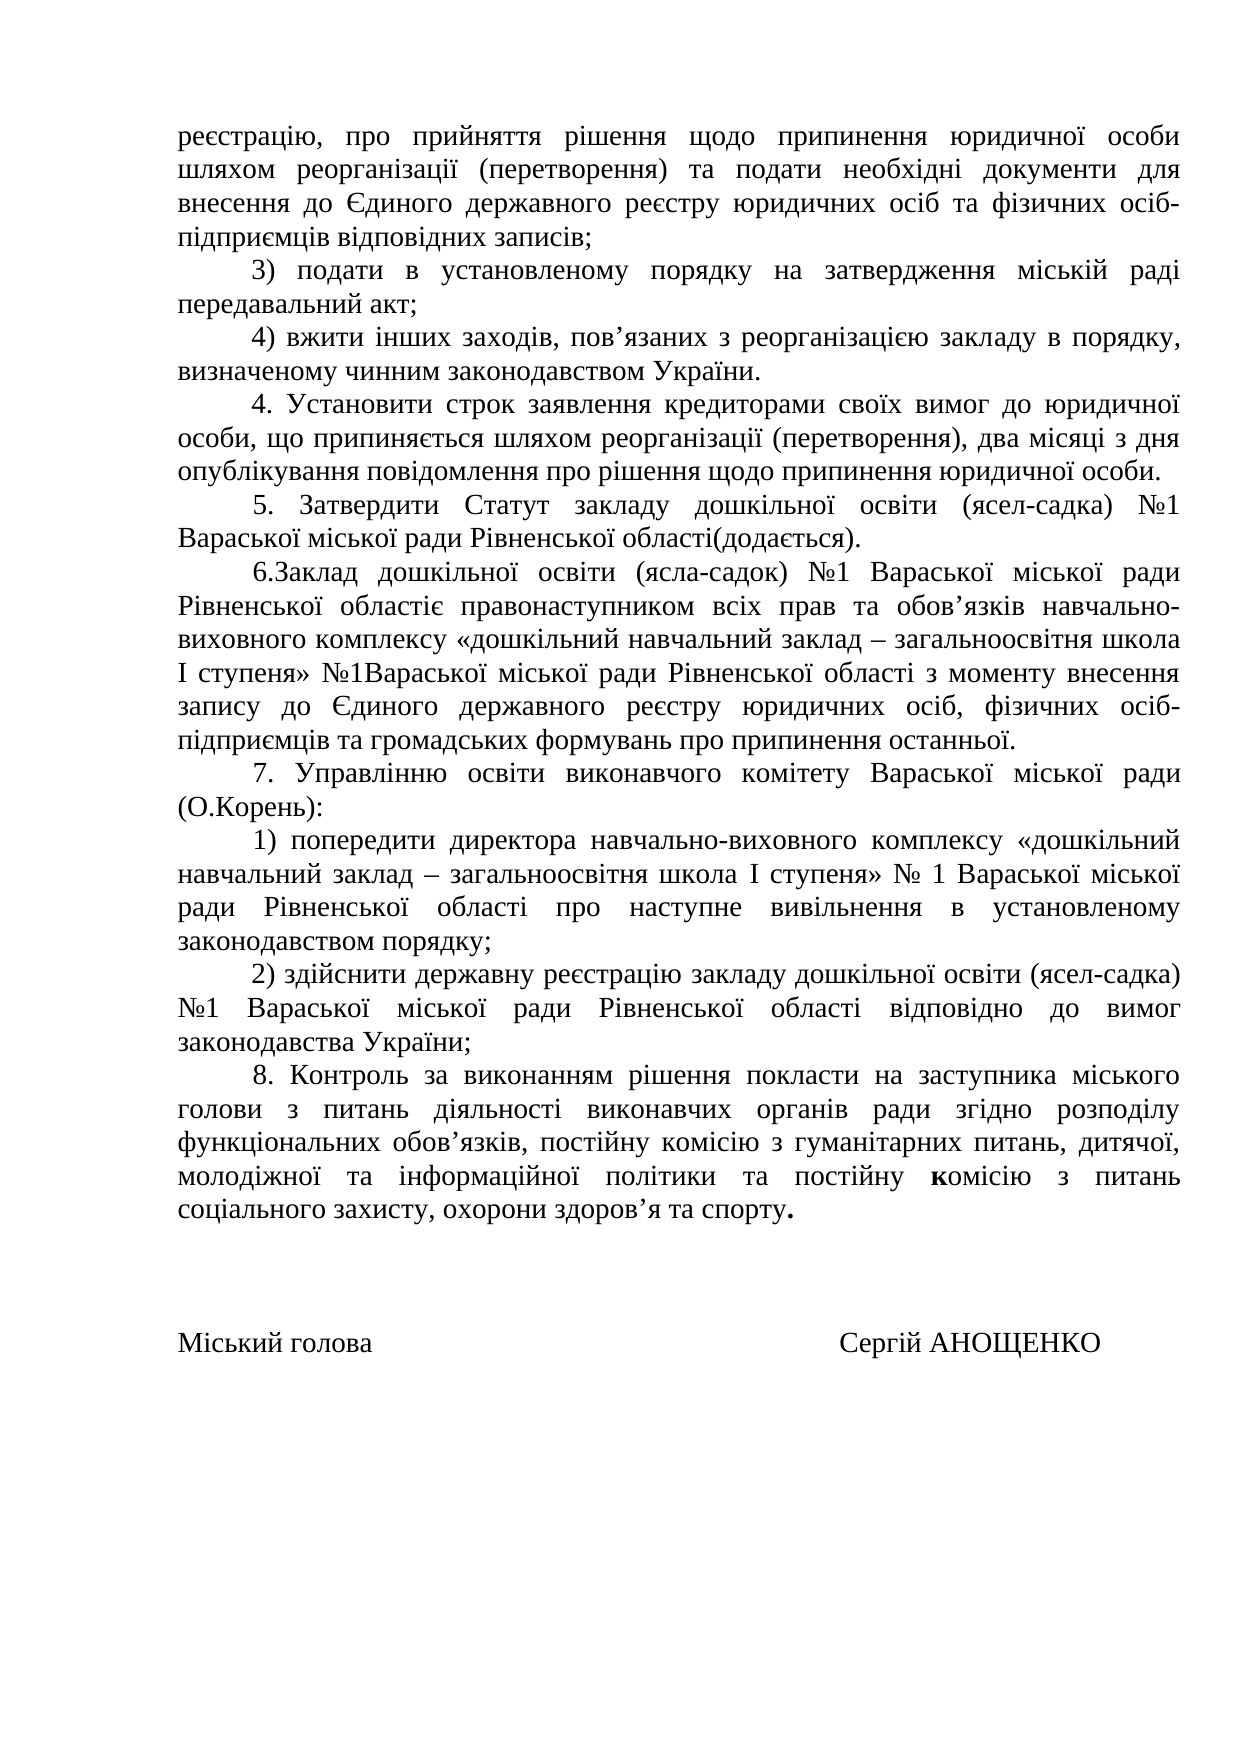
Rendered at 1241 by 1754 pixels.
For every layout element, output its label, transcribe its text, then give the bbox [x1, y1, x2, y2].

text 4. Установити строк заявлення кредиторами своїх вимог до юридичної особи, що припиняється шляхом реорганізації (перетворення), два місяці з дня опублікування повідомлення про рішення щодо припинення юридичної особи. [177, 386, 1181, 487]
text 1) попередити директора навчально-виховного комплексу «дошкільний навчальний заклад – загальноосвітня школа I ступеня» № 1 Вараської міської ради Рівненської області про наступне вивільнення в установленому законодавством порядку; [177, 822, 1181, 957]
text 7. Управлінню освіти виконавчого комітету Вараської міської ради (О.Корень): [177, 755, 1181, 822]
text Міський голова Сергій АНОЩЕНКО [177, 1326, 1181, 1359]
text 4) вжити інших заходів, пов’язаних з реорганізацією закладу в порядку, визначеному чинним законодавством України. [177, 319, 1181, 386]
text 6.Заклад дошкільної освіти (ясла-садок) №1 Вараської міської ради Рівненської областіє правонаступником всіх прав та обов’язків навчально-виховного комплексу «дошкільний навчальний заклад – загальноосвітня школа I ступеня» №1Вараської міської ради Рівненської області з моменту внесення запису до Єдиного державного реєстру юридичних осіб, фізичних осіб-підприємців та громадських формувань про припинення останньої. [177, 554, 1181, 755]
text 5. Затвердити Статут закладу дошкільної освіти (ясел-садка) №1 Вараської міської ради Рівненської області(додається). [177, 487, 1181, 554]
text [177, 118, 1181, 252]
text 3) подати в установленому порядку на затвердження міській раді передавальний акт; [177, 252, 1181, 319]
text 2) здійснити державну реєстрацію закладу дошкільної освіти (ясел-садка) №1 Вараської міської ради Рівненської області відповідно до вимог законодавства України; [177, 957, 1181, 1057]
text 8. Контроль за виконанням рішення покласти на заступника міського голови з питань діяльності виконавчих органів ради згідно розподілу функціональних обов’язків, постійну комісію з гуманітарних питань, дитячої, молодіжної та інформаційної політики та постійну комісію з питань соціального захисту, охорони здоров’я та спорту. [177, 1057, 1181, 1225]
